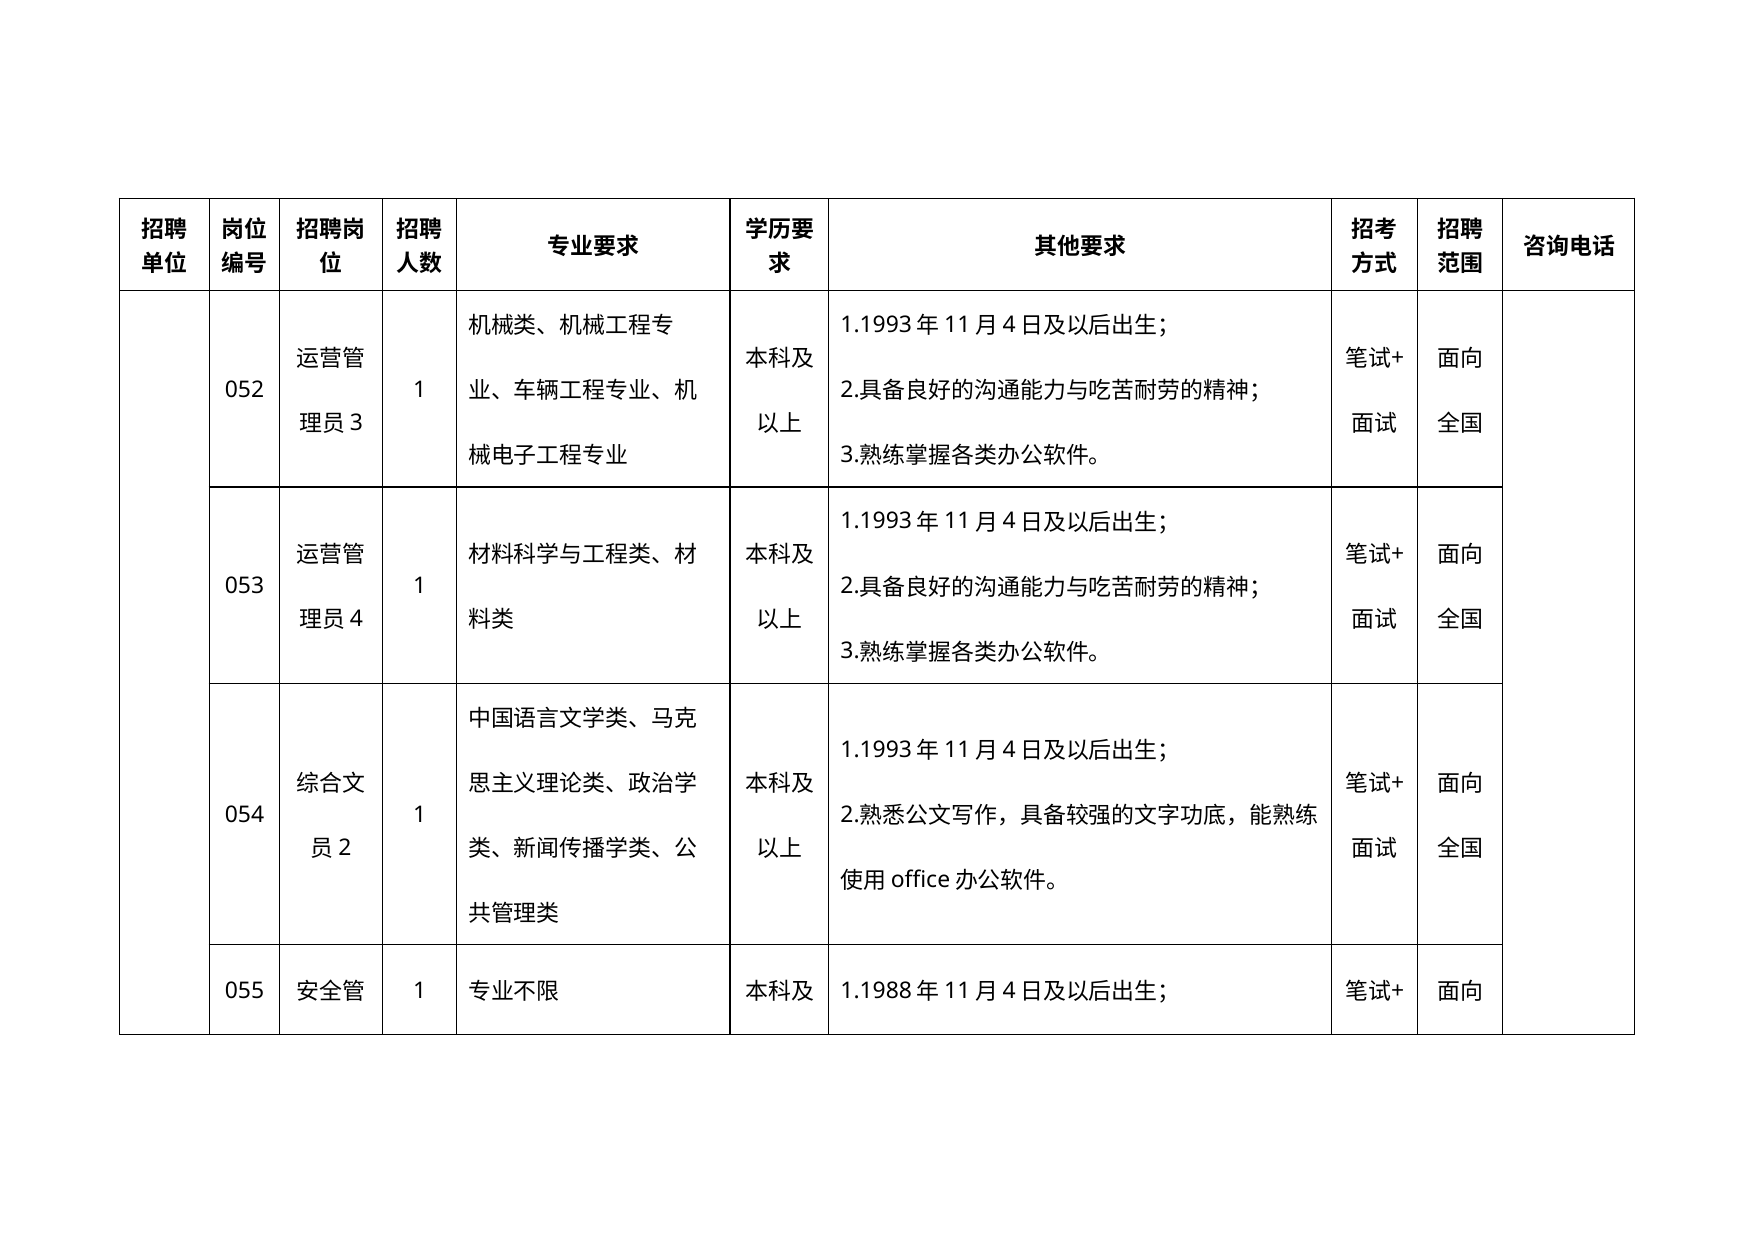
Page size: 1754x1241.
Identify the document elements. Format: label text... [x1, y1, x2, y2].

table_cell 1.1993年11月4日及以后出生； 2.具备良好的沟通能力与吃苦耐劳的精神； 3.熟练掌握各类办公软件。 [829, 488, 1331, 682]
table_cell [829, 945, 1331, 1034]
table_header 其他要求 [829, 199, 1331, 290]
table_cell 材料科学与工程类、材料类 [457, 488, 729, 682]
table_cell 中国语言文学类、马克思主义理论类、政治学类、新闻传播学类、公共管理类 [457, 684, 729, 943]
table_header 招聘范围 [1418, 199, 1502, 290]
table_cell 055 [210, 945, 279, 1034]
table_cell 面向全国 [1418, 488, 1502, 682]
table_header 招聘岗位 [280, 199, 382, 290]
table_cell 052 [210, 291, 279, 486]
table_cell 安全管理员 [280, 945, 382, 1034]
table_cell 笔试+面试 [1332, 488, 1417, 682]
table_header 岗位编号 [210, 199, 279, 290]
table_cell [829, 291, 1331, 486]
table_cell 运营管理员3 [280, 291, 382, 486]
table_cell 笔试+面试 [1332, 291, 1417, 486]
table_cell 053 [210, 488, 279, 682]
table_header 招考方式 [1332, 199, 1417, 290]
table_cell 本科及以上 [731, 291, 828, 486]
table_cell 机械类、机械工程专业、车辆工程专业、机械电子工程专业 [457, 291, 729, 486]
table_cell 1 [383, 945, 456, 1034]
table_cell 面向全国 [1418, 945, 1502, 1034]
table_cell 054 [210, 684, 279, 943]
table_cell 1 [383, 684, 456, 943]
table_cell 1 [383, 291, 456, 486]
table_header 咨询电话 [1503, 199, 1634, 290]
table_cell 本科及以上 [731, 488, 828, 682]
table_cell 笔试+面试 [1332, 945, 1417, 1034]
table_cell 面向全国 [1418, 291, 1502, 486]
table_cell 1.1993年11月4日及以后出生； 2.熟悉公文写作，具备较强的文字功底，能熟练使用office办公软件。 [829, 684, 1331, 943]
table_cell 本科及以上 [731, 684, 828, 943]
table_header 学历要求 [731, 199, 828, 290]
table_cell 综合文员2 [280, 684, 382, 943]
table_header 招聘人数 [383, 199, 456, 290]
table_header 专业要求 [457, 199, 729, 290]
table_cell 面向全国 [1418, 684, 1502, 943]
table_cell 本科及以上 [731, 945, 828, 1034]
table_cell 运营管理员4 [280, 488, 382, 682]
table_header 招聘单位 [120, 199, 209, 290]
table_cell 1 [383, 488, 456, 682]
table_cell 笔试+面试 [1332, 684, 1417, 943]
table_cell 专业不限 [457, 945, 729, 1034]
